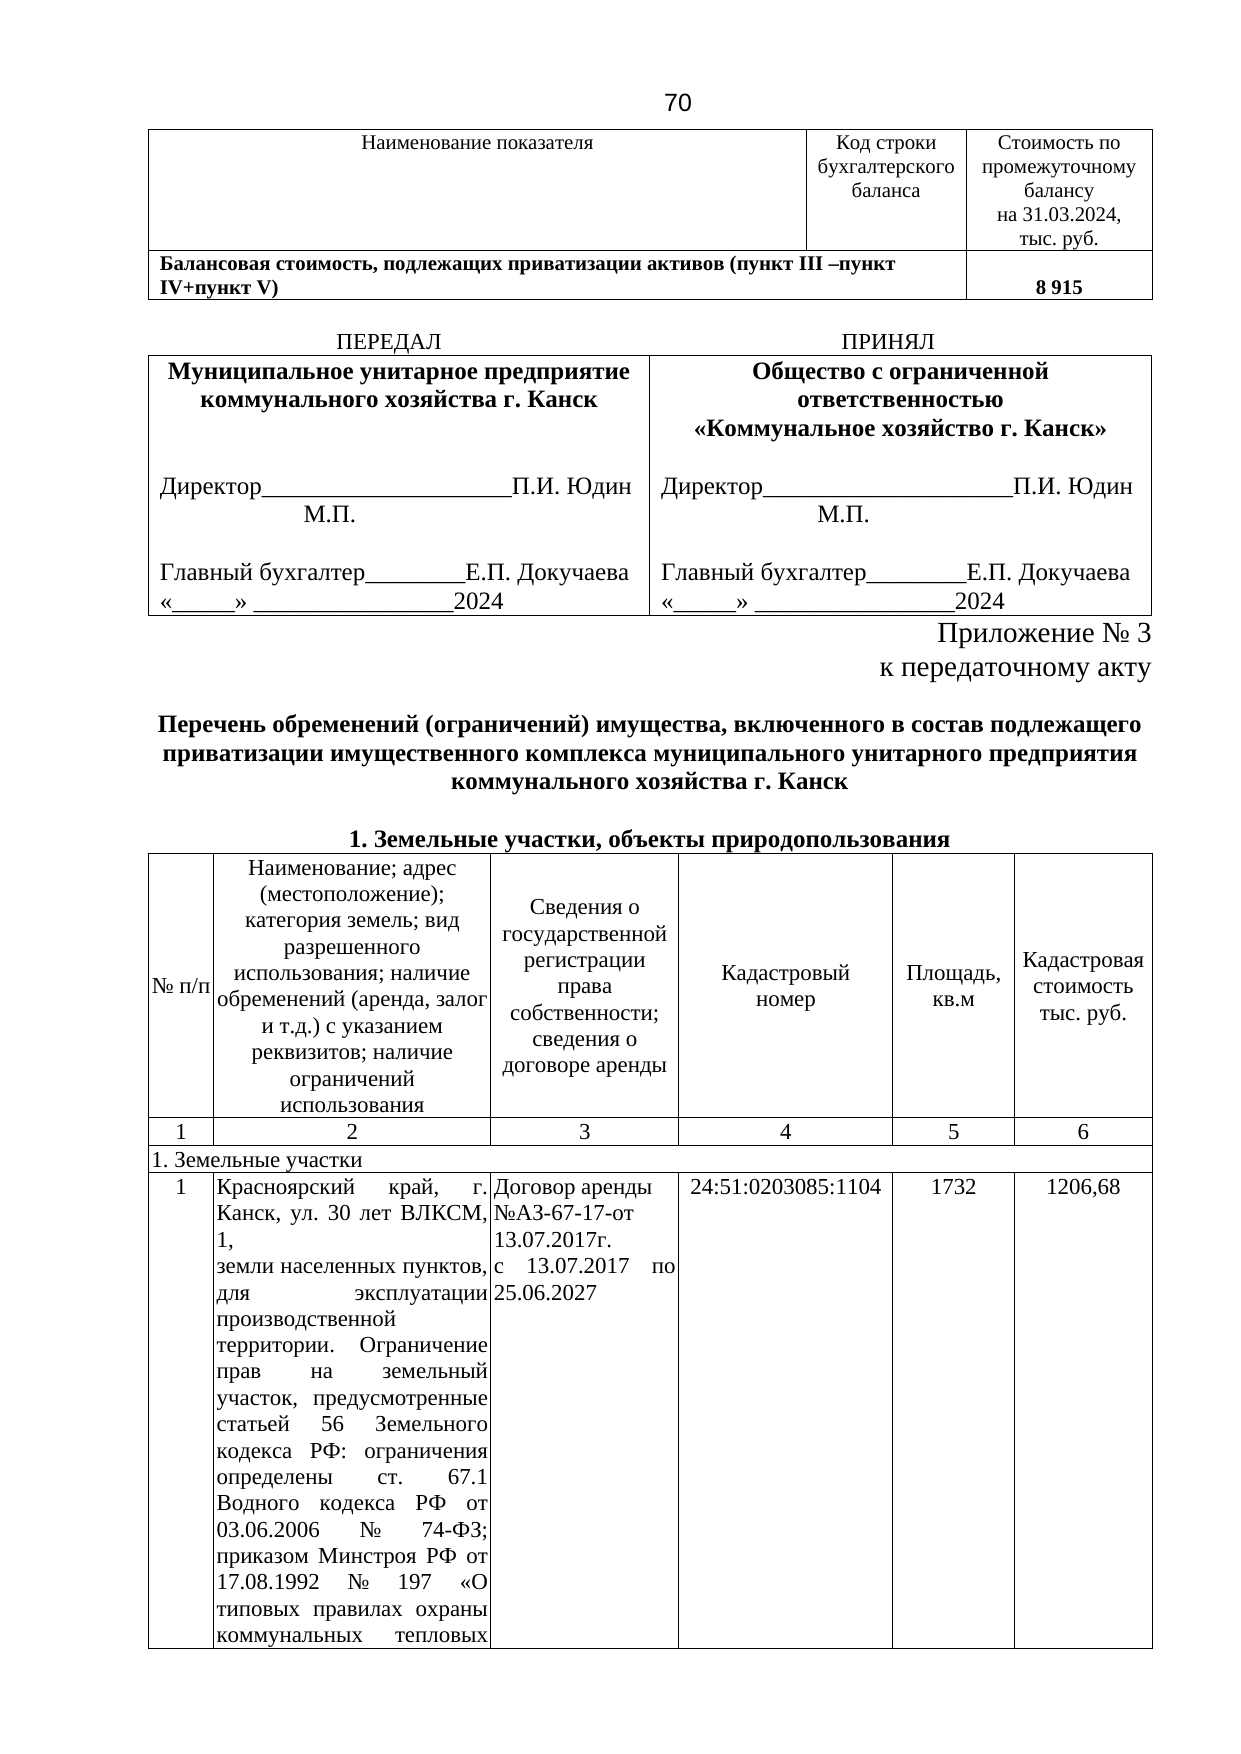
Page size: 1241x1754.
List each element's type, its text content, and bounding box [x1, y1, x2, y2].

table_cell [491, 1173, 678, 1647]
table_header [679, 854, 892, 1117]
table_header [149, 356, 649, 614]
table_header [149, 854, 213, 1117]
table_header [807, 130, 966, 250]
text Перечень обременений (ограничений) имущества, включенного в состав подлежащего приватизации имущественного комплекса муниципального унитарного предприятия коммунального хозяйства г. Канск [148, 709, 1152, 795]
text 1. Земельные участки, объекты природопользования [148, 824, 1152, 853]
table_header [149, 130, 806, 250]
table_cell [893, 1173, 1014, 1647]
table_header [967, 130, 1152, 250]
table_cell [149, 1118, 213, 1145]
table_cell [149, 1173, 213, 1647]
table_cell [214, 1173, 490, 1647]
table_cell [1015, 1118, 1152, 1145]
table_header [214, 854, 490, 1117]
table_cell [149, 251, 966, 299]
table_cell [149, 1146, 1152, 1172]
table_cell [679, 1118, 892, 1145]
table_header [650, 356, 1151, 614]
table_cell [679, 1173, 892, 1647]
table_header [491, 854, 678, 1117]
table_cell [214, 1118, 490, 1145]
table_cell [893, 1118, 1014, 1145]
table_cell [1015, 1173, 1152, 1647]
text Приложение № 3 [148, 616, 1152, 649]
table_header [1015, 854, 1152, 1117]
text к передаточному акту [148, 649, 1152, 683]
text ПЕРЕДАЛ ПРИНЯЛ [148, 328, 1152, 355]
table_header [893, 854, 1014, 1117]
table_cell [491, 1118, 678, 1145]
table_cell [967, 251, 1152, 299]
